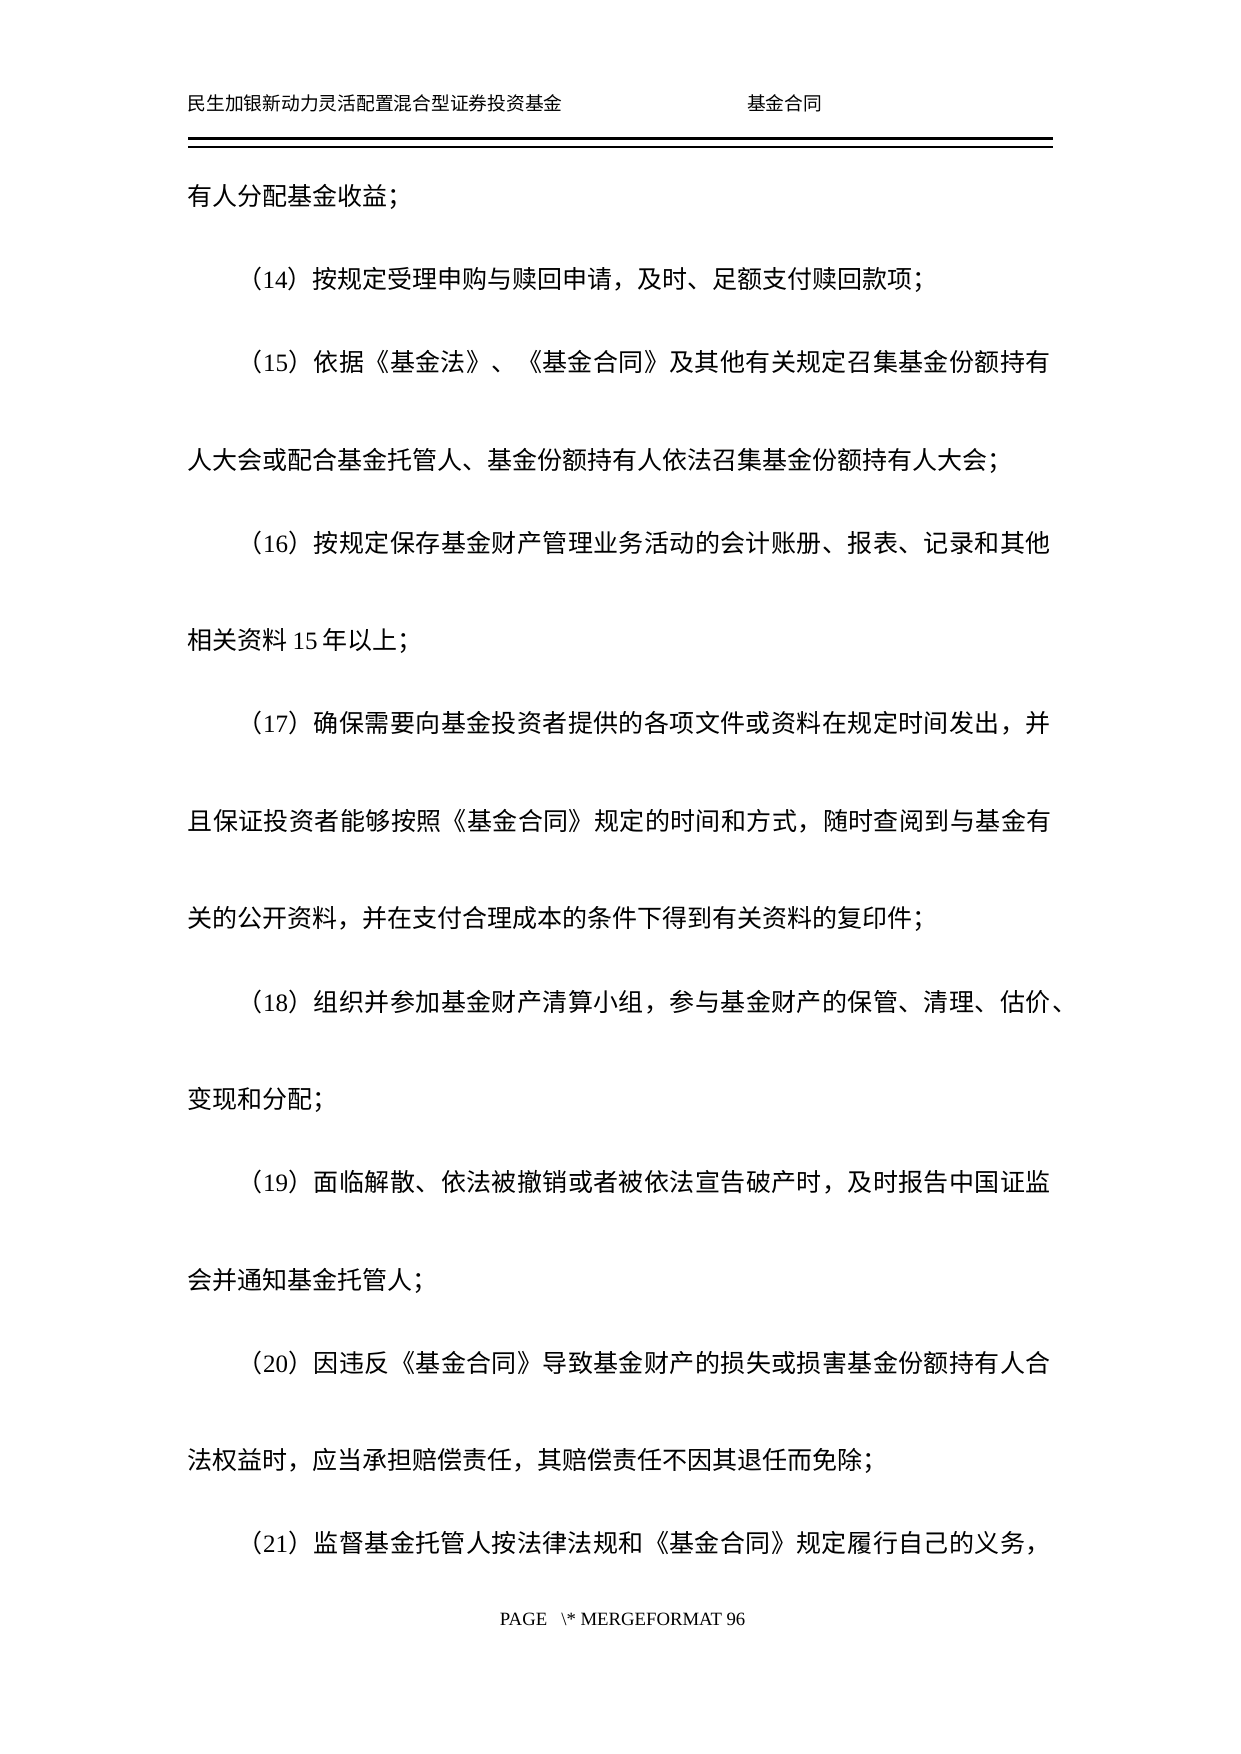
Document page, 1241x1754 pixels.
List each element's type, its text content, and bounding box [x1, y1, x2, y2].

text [187, 162, 1053, 227]
text （15）依据《基金法》、《基金合同》及其他有关规定召集基金份额持有人大会或配合基金托管人、基金份额持有人依法召集基金份额持有人大会； [187, 328, 1053, 491]
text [187, 1509, 1053, 1574]
text （20）因违反《基金合同》导致基金财产的损失或损害基金份额持有人合法权益时，应当承担赔偿责任，其赔偿责任不因其退任而免除； [187, 1329, 1053, 1491]
text （14）按规定受理申购与赎回申请，及时、足额支付赎回款项； [187, 245, 1053, 310]
text （19）面临解散、依法被撤销或者被依法宣告破产时，及时报告中国证监会并通知基金托管人； [187, 1148, 1053, 1311]
text （18）组织并参加基金财产清算小组，参与基金财产的保管、清理、估价、变现和分配； [187, 968, 1053, 1130]
text （16）按规定保存基金财产管理业务活动的会计账册、报表、记录和其他相关资料15年以上； [187, 509, 1053, 671]
text （17）确保需要向基金投资者提供的各项文件或资料在规定时间发出，并且保证投资者能够按照《基金合同》规定的时间和方式，随时查阅到与基金有关的公开资料，并在支付合理成本的条件下得到有关资料的复印件； [187, 689, 1053, 949]
